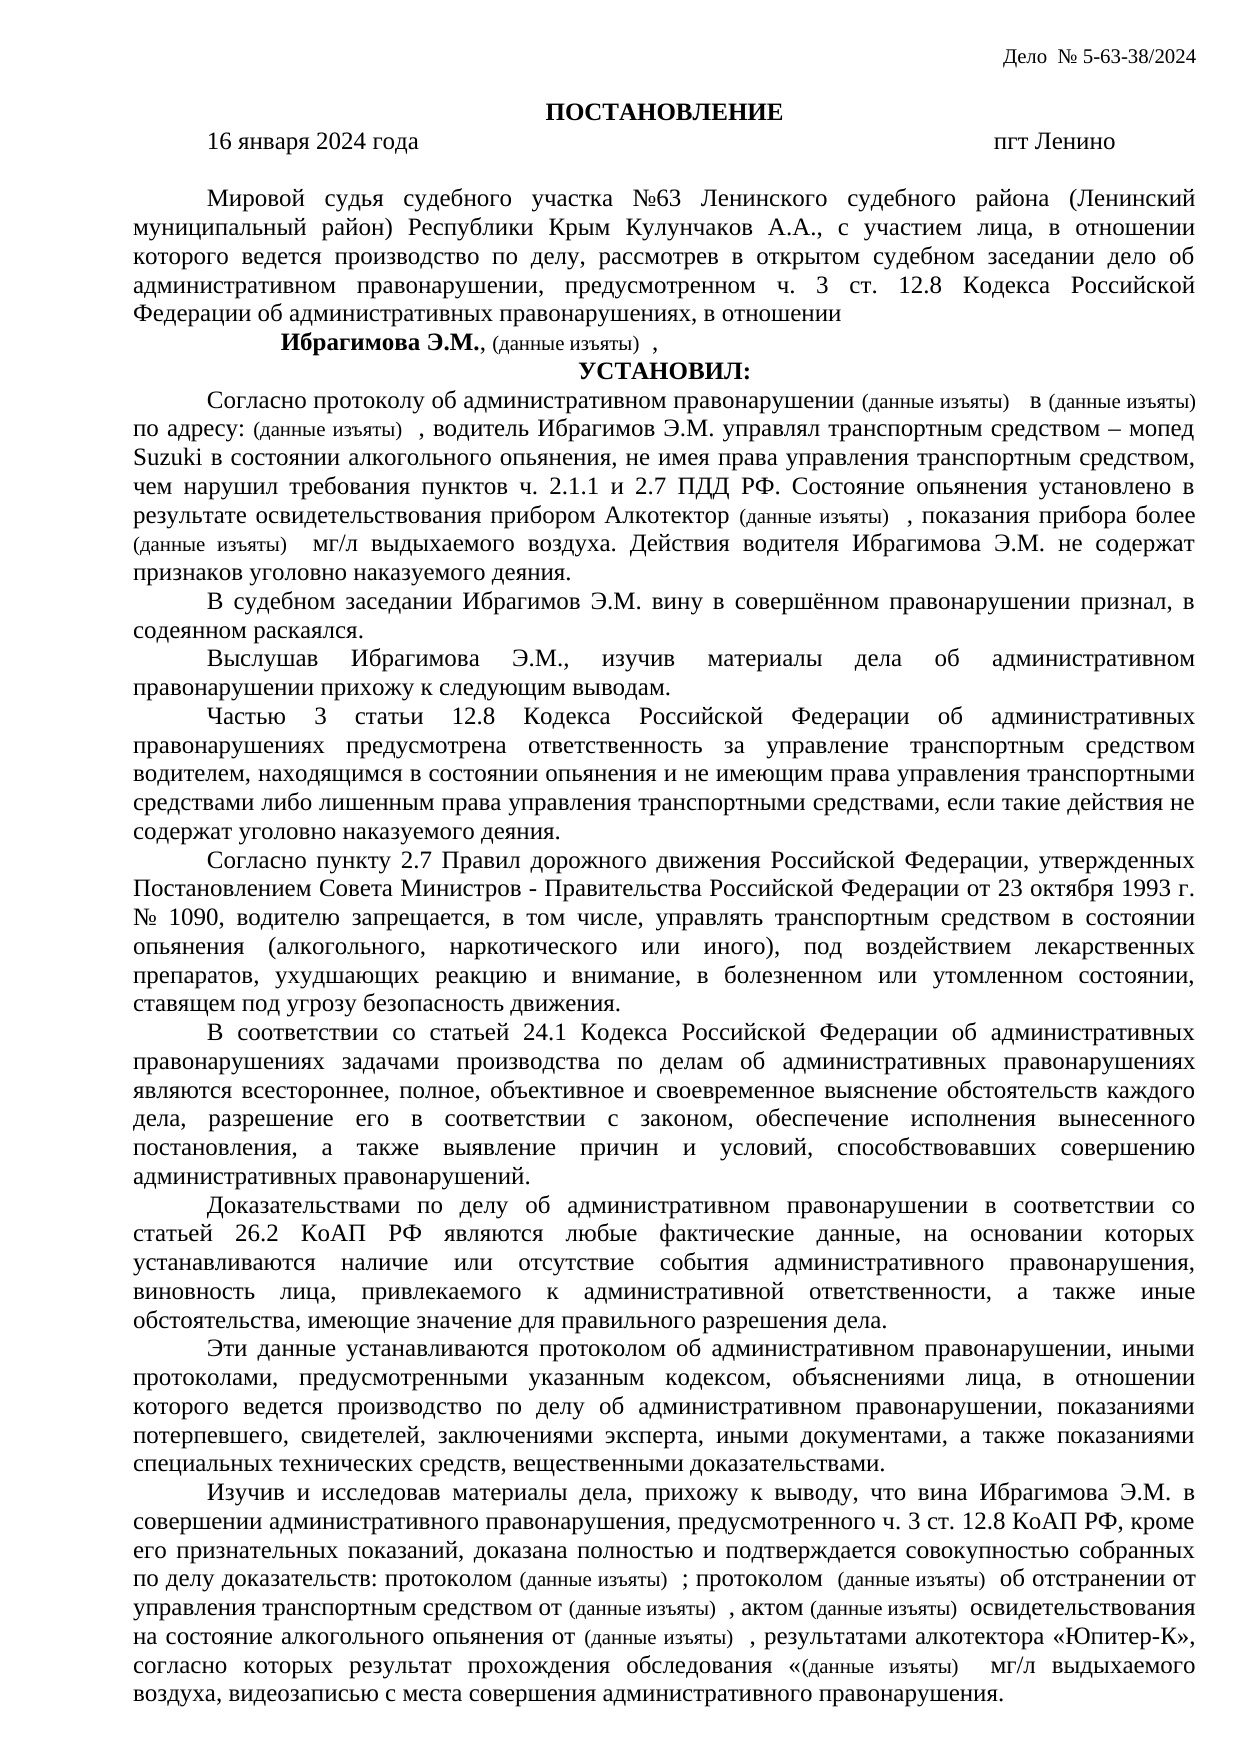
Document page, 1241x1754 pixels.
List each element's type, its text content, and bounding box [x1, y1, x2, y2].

text Дело № 5-63-38/2024 [133, 44, 1196, 97]
text Изучив и исследовав материалы дела, прихожу к выводу, что вина Ибрагимова Э.М. в совершении административного правонарушения, предусмотренного ч. 3 ст. 12.8 КоАП РФ, кроме его признательных показаний, доказана полностью и подтверждается совокупностью собранных по делу доказательств: протоколом (данные изъяты) ; протоколом (данные изъяты) об отстранении от управления транспортным средством от (данные изъяты) , актом (данные изъяты) освидетельствования на состояние алкогольного опьянения от (данные изъяты) , результатами алкотектора «Юпитер-К», согласно которых результат прохождения обследования «(данные изъяты) мг/л выдыхаемого воздуха, видеозаписью с места совершения административного правонарушения. [133, 1477, 1196, 1707]
text В соответствии со статьей 24.1 Кодекса Российской Федерации об административных правонарушениях задачами производства по делам об административных правонарушениях являются всестороннее, полное, объективное и своевременное выяснение обстоятельств каждого дела, разрешение его в соответствии с законом, обеспечение исполнения вынесенного постановления, а также выявление причин и условий, способствовавших совершению административных правонарушений. [133, 1017, 1196, 1190]
text Доказательствами по делу об административном правонарушении в соответствии со статьей 26.2 КоАП РФ являются любые фактические данные, на основании которых устанавливаются наличие или отсутствие события административного правонарушения, виновность лица, привлекаемого к административной ответственности, а также иные обстоятельства, имеющие значение для правильного разрешения дела. [133, 1190, 1196, 1333]
text УСТАНОВИЛ: [133, 356, 1196, 385]
text Выслушав Ибрагимова Э.М., изучив материалы дела об административном правонарушении прихожу к следующим выводам. [133, 643, 1196, 701]
text Эти данные устанавливаются протоколом об административном правонарушении, иными протоколами, предусмотренными указанным кодексом, объяснениями лица, в отношении которого ведется производство по делу об административном правонарушении, показаниями потерпевшего, свидетелей, заключениями эксперта, иными документами, а также показаниями специальных технических средств, вещественными доказательствами. [133, 1333, 1196, 1477]
text В судебном заседании Ибрагимов Э.М. вину в совершённом правонарушении признал, в содеянном раскаялся. [133, 586, 1196, 643]
text Согласно пункту 2.7 Правил дорожного движения Российской Федерации, утвержденных Постановлением Совета Министров - Правительства Российской Федерации от 23 октября 1993 г. № 1090, водителю запрещается, в том числе, управлять транспортным средством в состоянии опьянения (алкогольного, наркотического или иного), под воздействием лекарственных препаратов, ухудшающих реакцию и внимание, в болезненном или утомленном состоянии, ставящем под угрозу безопасность движения. [133, 845, 1196, 1017]
text ПОСТАНОВЛЕНИЕ [133, 97, 1196, 126]
text Частью 3 статьи 12.8 Кодекса Российской Федерации об административных правонарушениях предусмотрена ответственность за управление транспортным средством водителем, находящимся в состоянии опьянения и не имеющим права управления транспортными средствами либо лишенным права управления транспортными средствами, если такие действия не содержат уголовно наказуемого деяния. [133, 701, 1196, 845]
text 16 января 2024 года пгт Ленино [133, 126, 1196, 155]
text Ибрагимова Э.М., (данные изъяты) , [281, 327, 1196, 356]
text Мировой судья судебного участка №63 Ленинского судебного района (Ленинский муниципальный район) Республики Крым Кулунчаков А.А., с участием лица, в отношении которого ведется производство по делу, рассмотрев в открытом судебном заседании дело об административном правонарушении, предусмотренном ч. 3 ст. 12.8 Кодекса Российской Федерации об административных правонарушениях, в отношении [133, 183, 1196, 327]
text Согласно протоколу об административном правонарушении (данные изъяты) в (данные изъяты) по адресу: (данные изъяты) , водитель Ибрагимов Э.М. управлял транспортным средством – мопед Suzuki в состоянии алкогольного опьянения, не имея права управления транспортным средством, чем нарушил требования пунктов ч. 2.1.1 и 2.7 ПДД РФ. Состояние опьянения установлено в результате освидетельствования прибором Алкотектор (данные изъяты) , показания прибора более (данные изъяты) мг/л выдыхаемого воздуха. Действия водителя Ибрагимова Э.М. не содержат признаков уголовно наказуемого деяния. [133, 385, 1196, 586]
